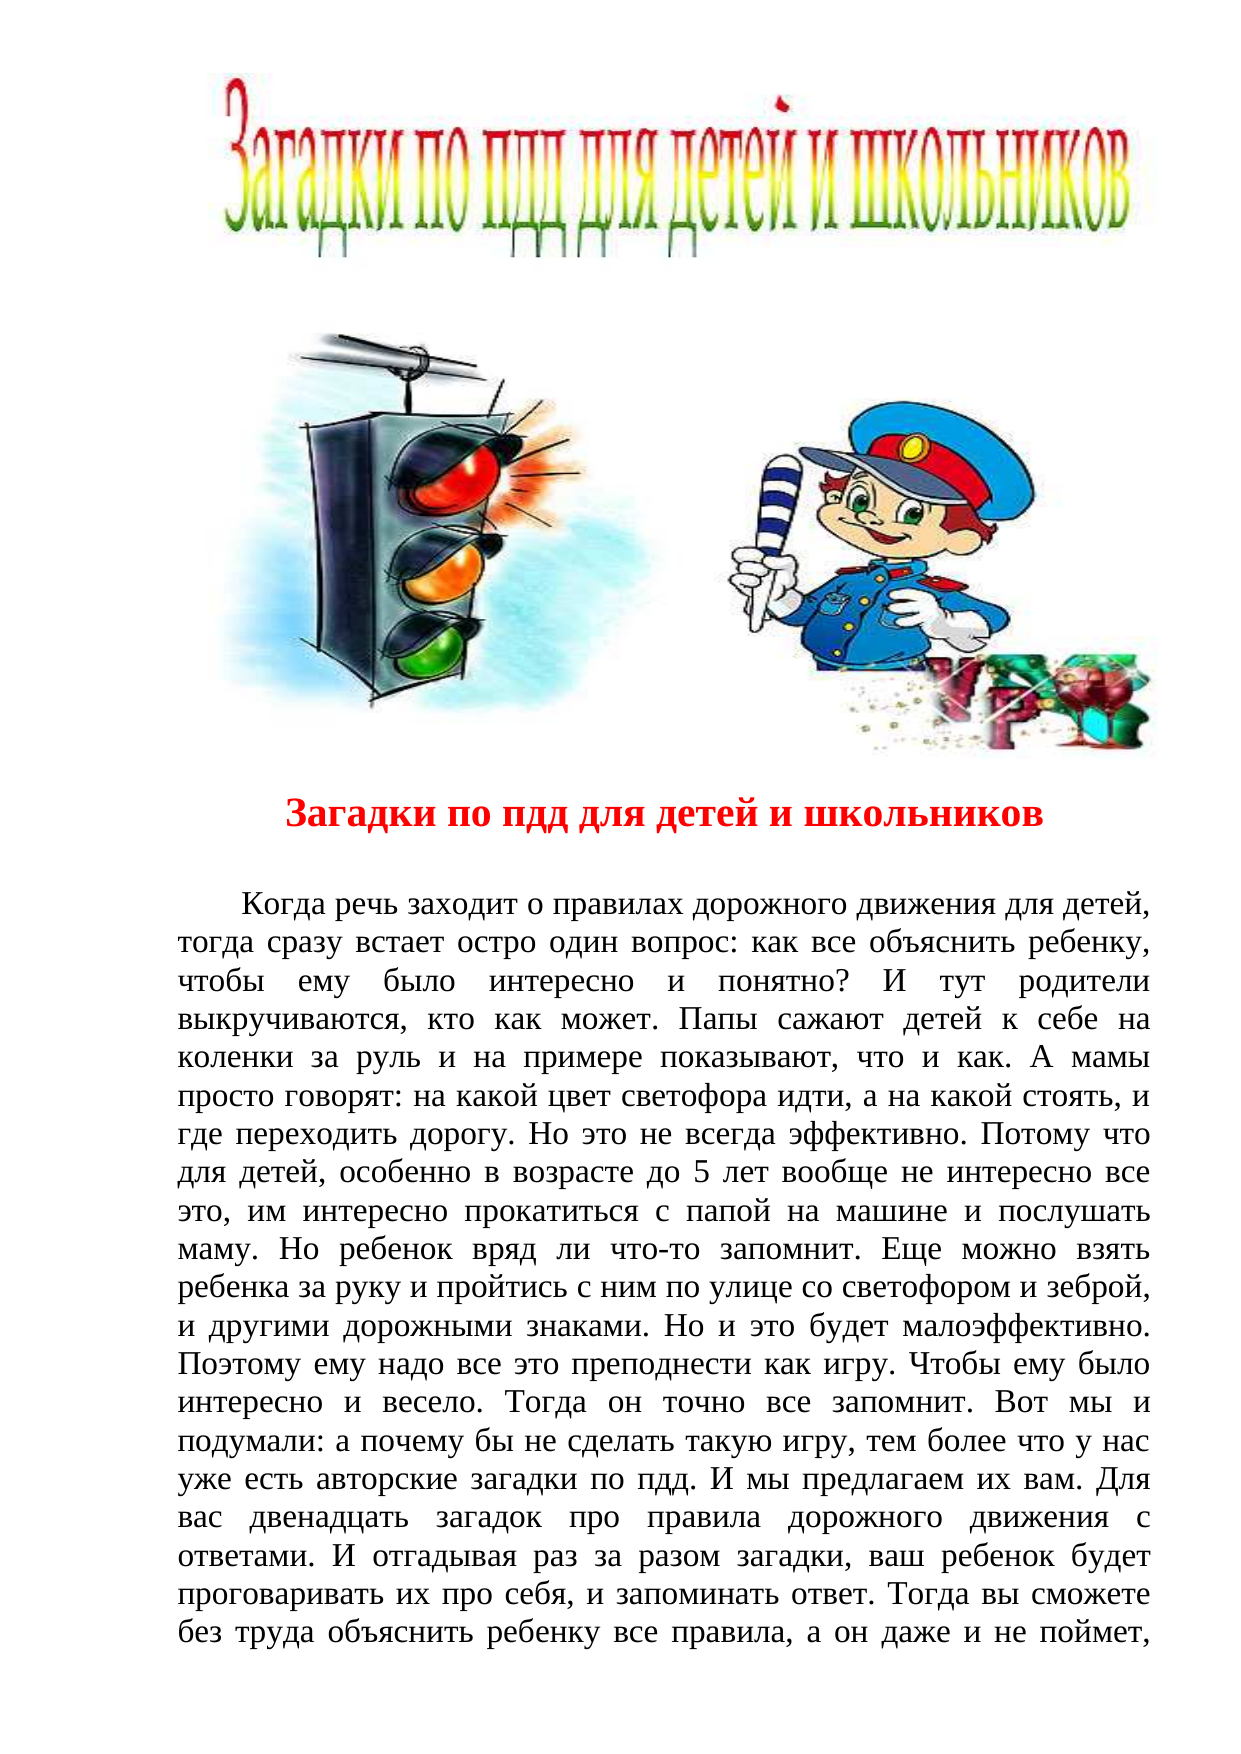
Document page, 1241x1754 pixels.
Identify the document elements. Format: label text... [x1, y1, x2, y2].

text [177, 836, 1152, 1650]
picture [177, 73, 1165, 759]
text Загадки по пдд для детей и школьников [177, 788, 1152, 836]
